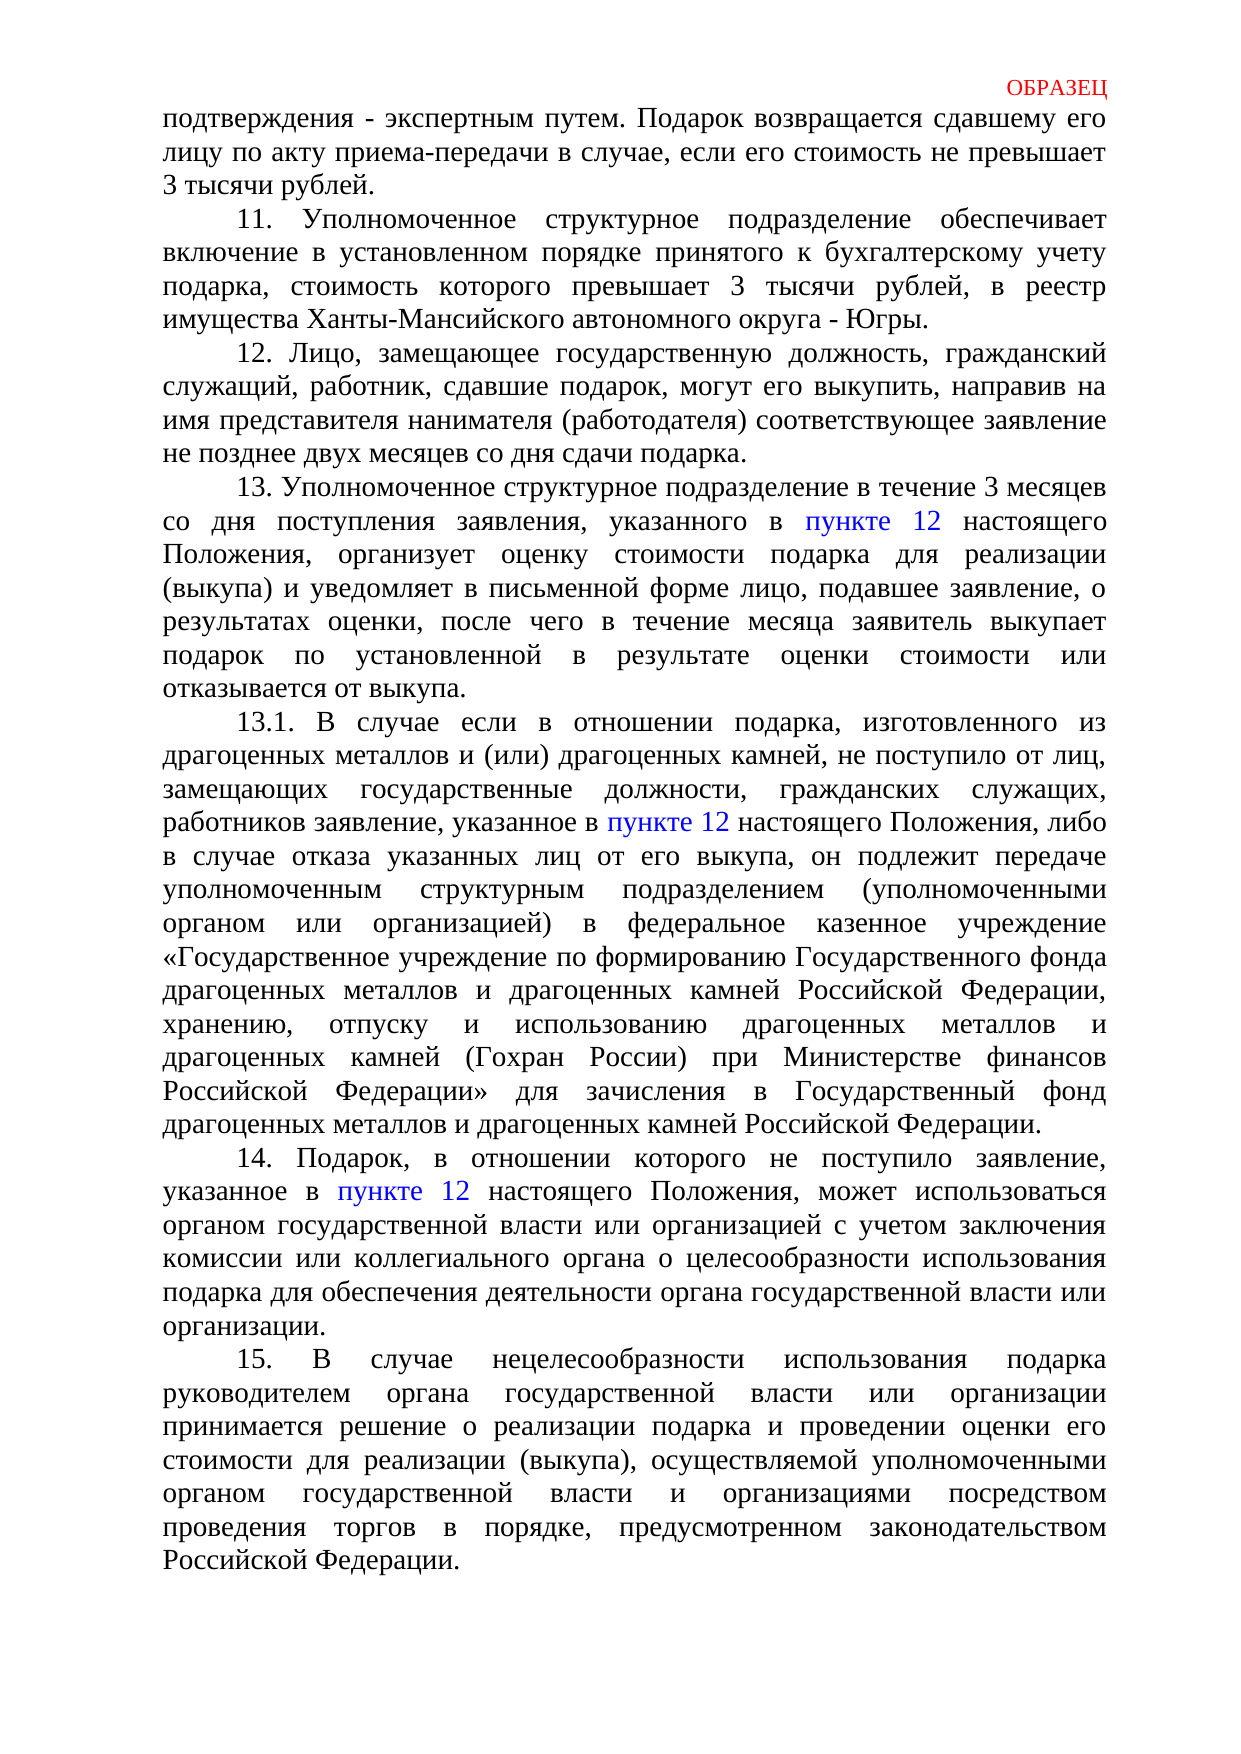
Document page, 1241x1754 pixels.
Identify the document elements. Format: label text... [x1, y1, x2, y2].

text 11. Уполномоченное структурное подразделение обеспечивает включение в установленном порядке принятого к бухгалтерскому учету подарка, стоимость которого превышает 3 тысячи рублей, в реестр имущества Ханты-Мансийского автономного округа - Югры. [162, 201, 1107, 335]
text 12. Лицо, замещающее государственную должность, гражданский служащий, работник, сдавшие подарок, могут его выкупить, направив на имя представителя нанимателя (работодателя) соответствующее заявление не позднее двух месяцев со дня сдачи подарка. [162, 335, 1107, 469]
text 13. Уполномоченное структурное подразделение в течение 3 месяцев со дня поступления заявления, указанного в пункте 12 настоящего Положения, организует оценку стоимости подарка для реализации (выкупа) и уведомляет в письменной форме лицо, подавшее заявление, о результатах оценки, после чего в течение месяца заявитель выкупает подарок по установленной в результате оценки стоимости или отказывается от выкупа. [162, 469, 1107, 704]
text 14. Подарок, в отношении которого не поступило заявление, указанное в пункте 12 настоящего Положения, может использоваться органом государственной власти или организацией с учетом заключения комиссии или коллегиального органа о целесообразности использования подарка для обеспечения деятельности органа государственной власти или организации. [162, 1140, 1107, 1341]
text 13.1. В случае если в отношении подарка, изготовленного из драгоценных металлов и (или) драгоценных камней, не поступило от лиц, замещающих государственные должности, гражданских служащих, работников заявление, указанное в пункте 12 настоящего Положения, либо в случае отказа указанных лиц от его выкупа, он подлежит передаче уполномоченным структурным подразделением (уполномоченными органом или организацией) в федеральное казенное учреждение «Государственное учреждение по формированию Государственного фонда драгоценных металлов и драгоценных камней Российской Федерации, хранению, отпуску и использованию драгоценных металлов и драгоценных камней (Гохран России) при Министерстве финансов Российской Федерации» для зачисления в Государственный фонд драгоценных металлов и драгоценных камней Российской Федерации. [162, 704, 1107, 1140]
text 15. В случае нецелесообразности использования подарка руководителем органа государственной власти или организации принимается решение о реализации подарка и проведении оценки его стоимости для реализации (выкупа), осуществляемой уполномоченными органом государственной власти и организациями посредством проведения торгов в порядке, предусмотренном законодательством Российской Федерации. [162, 1341, 1107, 1576]
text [162, 100, 1107, 201]
